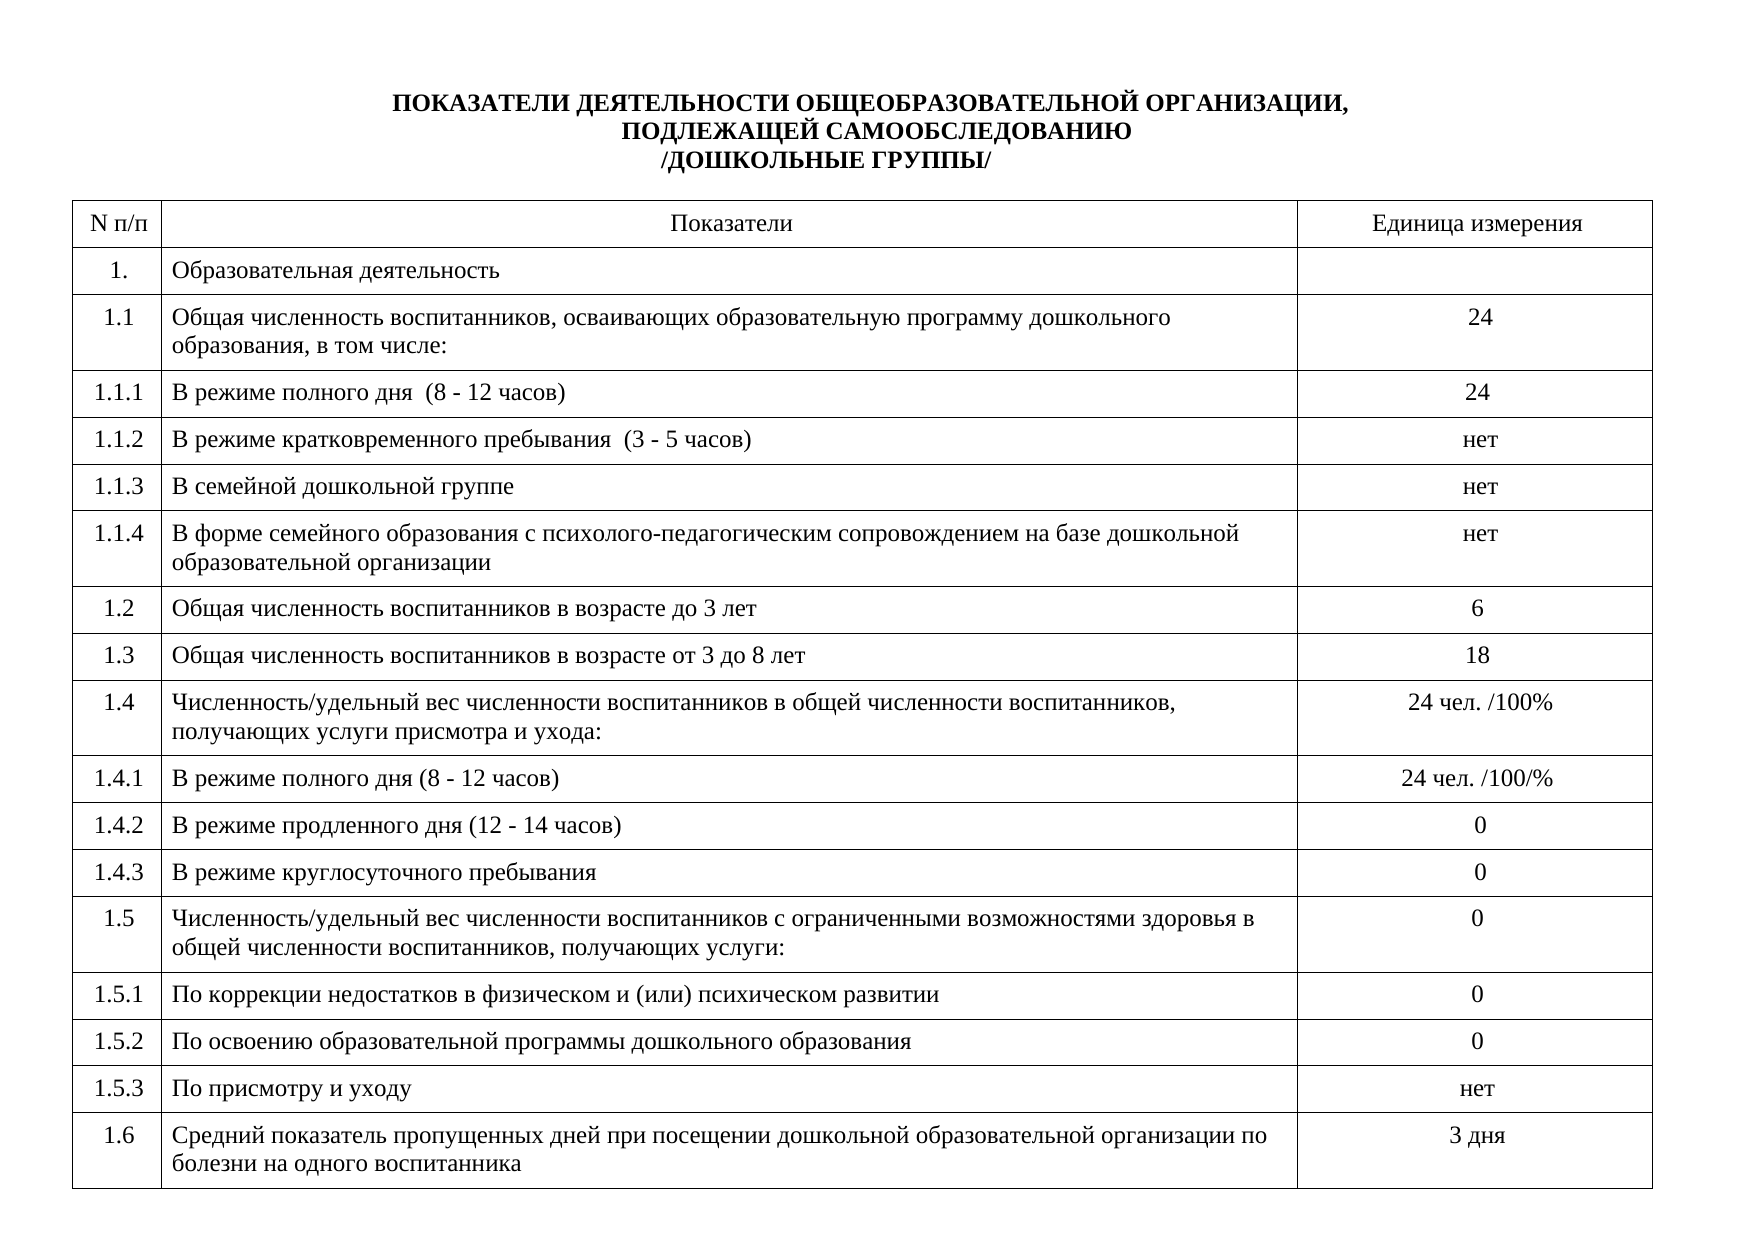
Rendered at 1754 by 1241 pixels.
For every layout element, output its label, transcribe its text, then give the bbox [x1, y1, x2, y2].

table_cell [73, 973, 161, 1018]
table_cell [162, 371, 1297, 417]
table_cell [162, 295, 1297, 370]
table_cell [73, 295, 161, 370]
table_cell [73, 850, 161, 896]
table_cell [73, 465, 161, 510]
subtitle /ДОШКОЛЬНЫЕ ГРУППЫ/ [392, 145, 1370, 174]
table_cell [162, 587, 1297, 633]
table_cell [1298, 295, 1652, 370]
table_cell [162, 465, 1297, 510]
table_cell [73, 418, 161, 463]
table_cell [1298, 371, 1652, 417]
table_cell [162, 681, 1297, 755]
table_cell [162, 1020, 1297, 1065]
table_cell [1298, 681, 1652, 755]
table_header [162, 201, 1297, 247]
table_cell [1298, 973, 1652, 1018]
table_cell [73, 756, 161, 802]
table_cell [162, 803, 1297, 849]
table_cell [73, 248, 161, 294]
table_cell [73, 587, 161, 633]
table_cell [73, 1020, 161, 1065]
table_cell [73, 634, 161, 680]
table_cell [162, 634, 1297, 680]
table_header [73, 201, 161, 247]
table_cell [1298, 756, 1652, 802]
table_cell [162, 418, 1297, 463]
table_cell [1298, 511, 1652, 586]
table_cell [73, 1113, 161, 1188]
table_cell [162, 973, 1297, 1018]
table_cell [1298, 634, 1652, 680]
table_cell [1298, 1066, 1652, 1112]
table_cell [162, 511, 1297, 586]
subtitle ПОКАЗАТЕЛИ ДЕЯТЕЛЬНОСТИ ОБЩЕОБРАЗОВАТЕЛЬНОЙ ОРГАНИЗАЦИИ, ПОДЛЕЖАЩЕЙ САМООБСЛЕДОВАНИЮ [392, 88, 1370, 145]
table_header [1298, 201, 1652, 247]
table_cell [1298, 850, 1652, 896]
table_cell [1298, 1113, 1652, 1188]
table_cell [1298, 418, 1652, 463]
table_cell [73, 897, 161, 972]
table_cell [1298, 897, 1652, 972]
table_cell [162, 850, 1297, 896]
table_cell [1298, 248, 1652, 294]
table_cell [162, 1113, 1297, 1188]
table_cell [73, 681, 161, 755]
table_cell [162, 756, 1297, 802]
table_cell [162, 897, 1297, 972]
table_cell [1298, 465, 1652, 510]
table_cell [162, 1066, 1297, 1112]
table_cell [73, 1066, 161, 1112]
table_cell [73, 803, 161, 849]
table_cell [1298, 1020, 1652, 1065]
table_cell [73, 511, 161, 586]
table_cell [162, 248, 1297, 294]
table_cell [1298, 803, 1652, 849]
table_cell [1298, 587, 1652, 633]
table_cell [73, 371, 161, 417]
